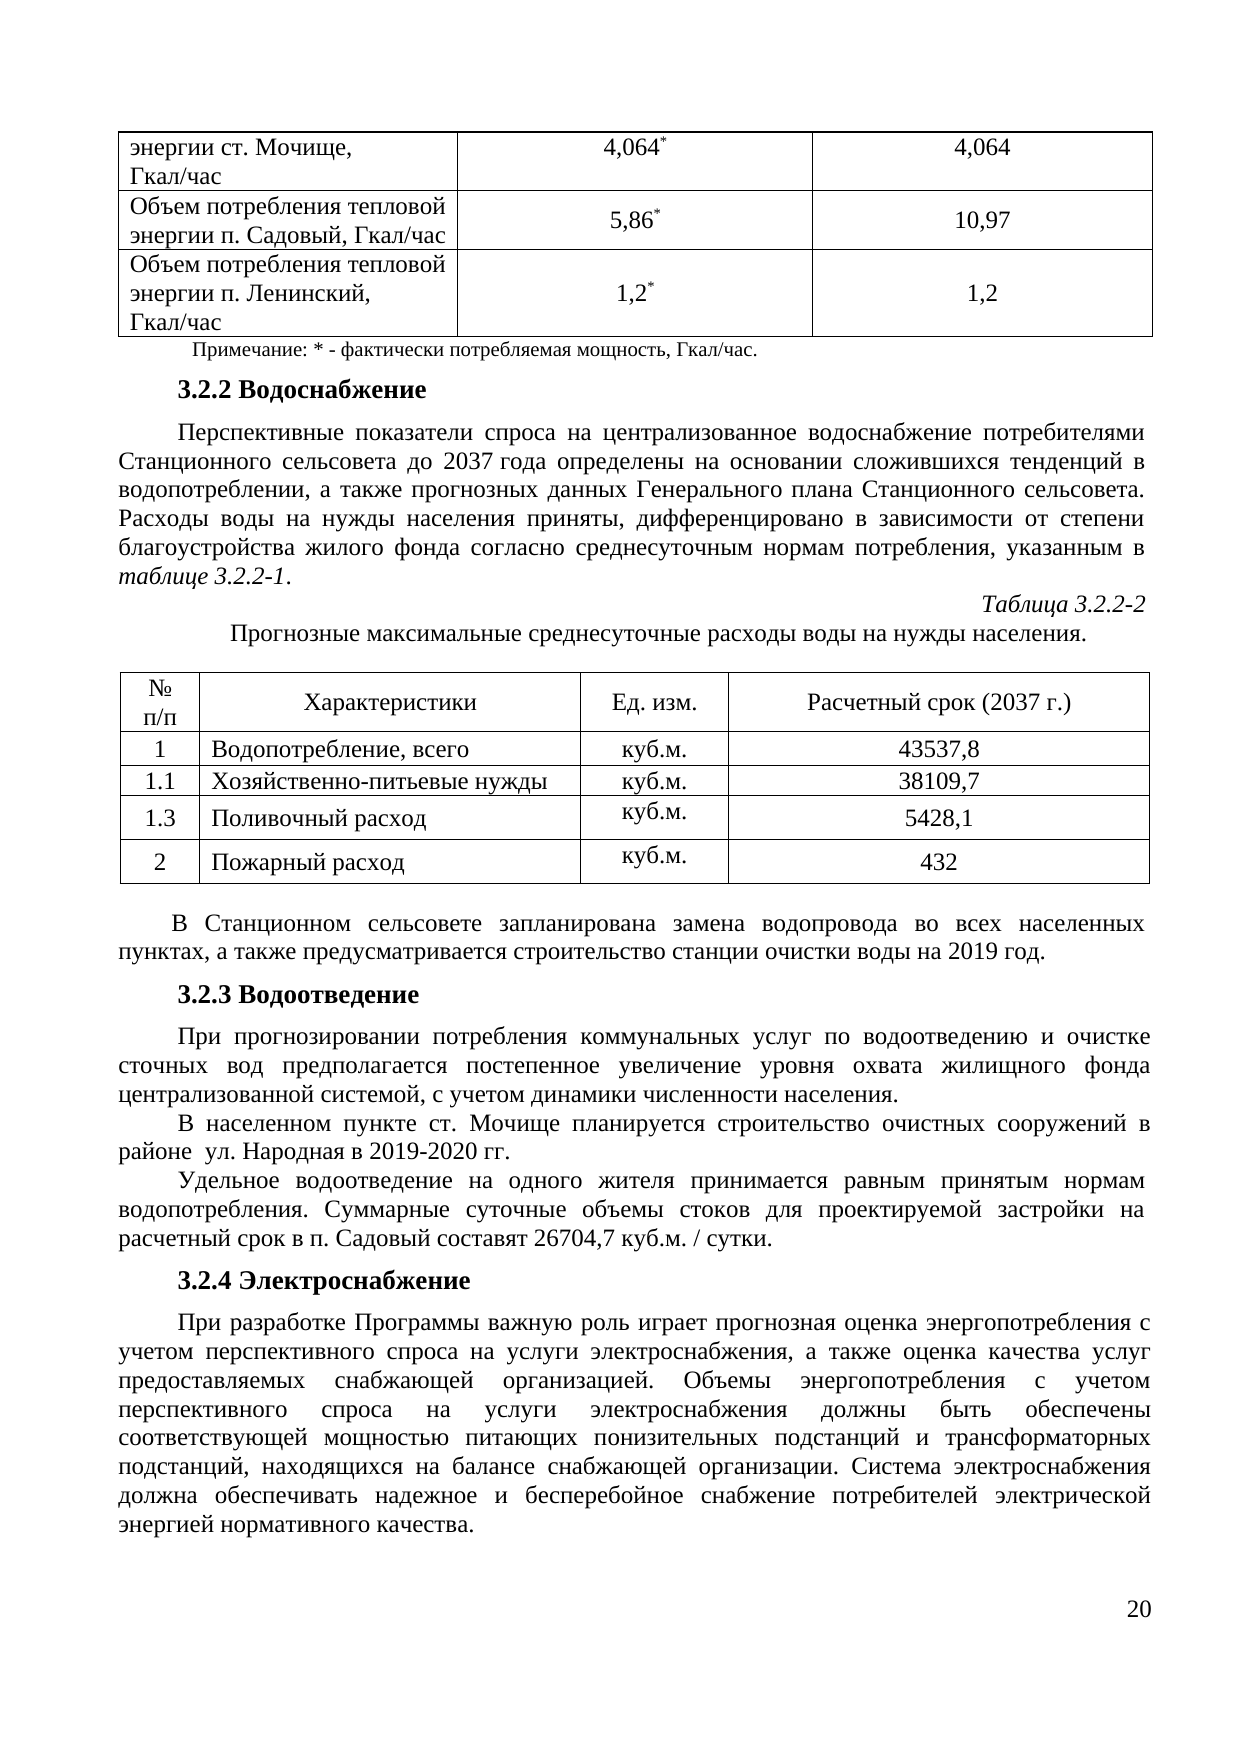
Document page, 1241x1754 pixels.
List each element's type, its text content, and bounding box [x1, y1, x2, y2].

table_cell Пожарный расход [200, 840, 580, 883]
text Таблица 3.2.2-2 [118, 589, 1146, 618]
table_cell 4,064* [458, 133, 812, 190]
table_cell 1.1 [121, 766, 199, 795]
table_header Характеристики [200, 673, 580, 731]
text Примечание: * - фактически потребляемая мощность, Гкал/час. [118, 337, 1152, 361]
table_cell 1 [121, 732, 199, 764]
table_cell 2 [121, 840, 199, 883]
table_cell 1,2 [813, 250, 1152, 336]
table_cell куб.м. [581, 796, 728, 839]
table_cell Объем потребления тепловой энергии п. Ленинский, Гкал/час [119, 250, 457, 336]
table_cell 4,064 [813, 133, 1152, 190]
table_cell 432 [729, 840, 1149, 883]
table_cell 5,86* [458, 191, 812, 248]
subtitle Электроснабжение [118, 1264, 1152, 1295]
text При разработке Программы важную роль играет прогнозная оценка энергопотребления с учетом перспективного спроса на услуги электроснабжения, а также оценка качества услуг предоставляемых снабжающей организацией. Объемы энергопотребления с учетом перспективного спроса на услуги электроснабжения должны быть обеспечены соответствующей мощностью питающих понизительных подстанций и трансформаторных подстанций, находящихся на балансе снабжающей организации. Система электроснабжения должна обеспечивать надежное и бесперебойное снабжение потребителей электрической энергией нормативного качества. [118, 1307, 1152, 1537]
table_header № п/п [121, 673, 199, 731]
text При прогнозировании потребления коммунальных услуг по водоотведению и очистке сточных вод предполагается постепенное увеличение уровня охвата жилищного фонда централизованной системой, с учетом динамики численности населения. [118, 1021, 1152, 1108]
table_cell Объем потребления тепловой энергии п. Садовый, Гкал/час [119, 191, 457, 248]
table_cell куб.м. [581, 840, 728, 883]
table_cell 43537,8 [729, 732, 1149, 764]
table_cell Водопотребление, всего [200, 732, 580, 764]
table_cell 1,2* [458, 250, 812, 336]
text Удельное водоотведение на одного жителя принимается равным принятым нормам водопотребления. Суммарные суточные объемы стоков для проектируемой застройки на расчетный срок в п. Садовый составят 26704,7 куб.м. / сутки. [118, 1165, 1146, 1251]
table_cell 1.3 [121, 796, 199, 839]
text Прогнозные максимальные среднесуточные расходы воды на нужды населения. [118, 618, 1146, 647]
text Перспективные показатели спроса на централизованное водоснабжение потребителями Станционного сельсовета до 2037 года определены на основании сложившихся тенденций в водопотреблении, а также прогнозных данных Генерального плана Станционного сельсовета. Расходы воды на нужды населения приняты, дифференцировано в зависимости от степени благоустройства жилого фонда согласно среднесуточным нормам потребления, указанным в таблице 3.2.2-1. [118, 417, 1146, 589]
table_cell куб.м. [581, 766, 728, 795]
text В населенном пункте ст. Мочище планируется строительство очистных сооружений в районе ул. Народная в 2019-2020 гг. [118, 1108, 1152, 1165]
table_header Расчетный срок (2037 г.) [729, 673, 1149, 731]
subtitle Водоотведение [118, 978, 1152, 1009]
table_cell Хозяйственно-питьевые нужды [200, 766, 580, 795]
text В Станционном сельсовете запланирована замена водопровода во всех населенных пунктах, а также предусматривается строительство станции очистки воды на 2019 год. [118, 908, 1146, 965]
table_cell куб.м. [581, 732, 728, 764]
subtitle Водоснабжение [118, 373, 1152, 404]
table_cell 10,97 [813, 191, 1152, 248]
table_cell 5428,1 [729, 796, 1149, 839]
table_cell 38109,7 [729, 766, 1149, 795]
table_header Ед. изм. [581, 673, 728, 731]
table_cell Поливочный расход [200, 796, 580, 839]
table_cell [119, 133, 457, 190]
